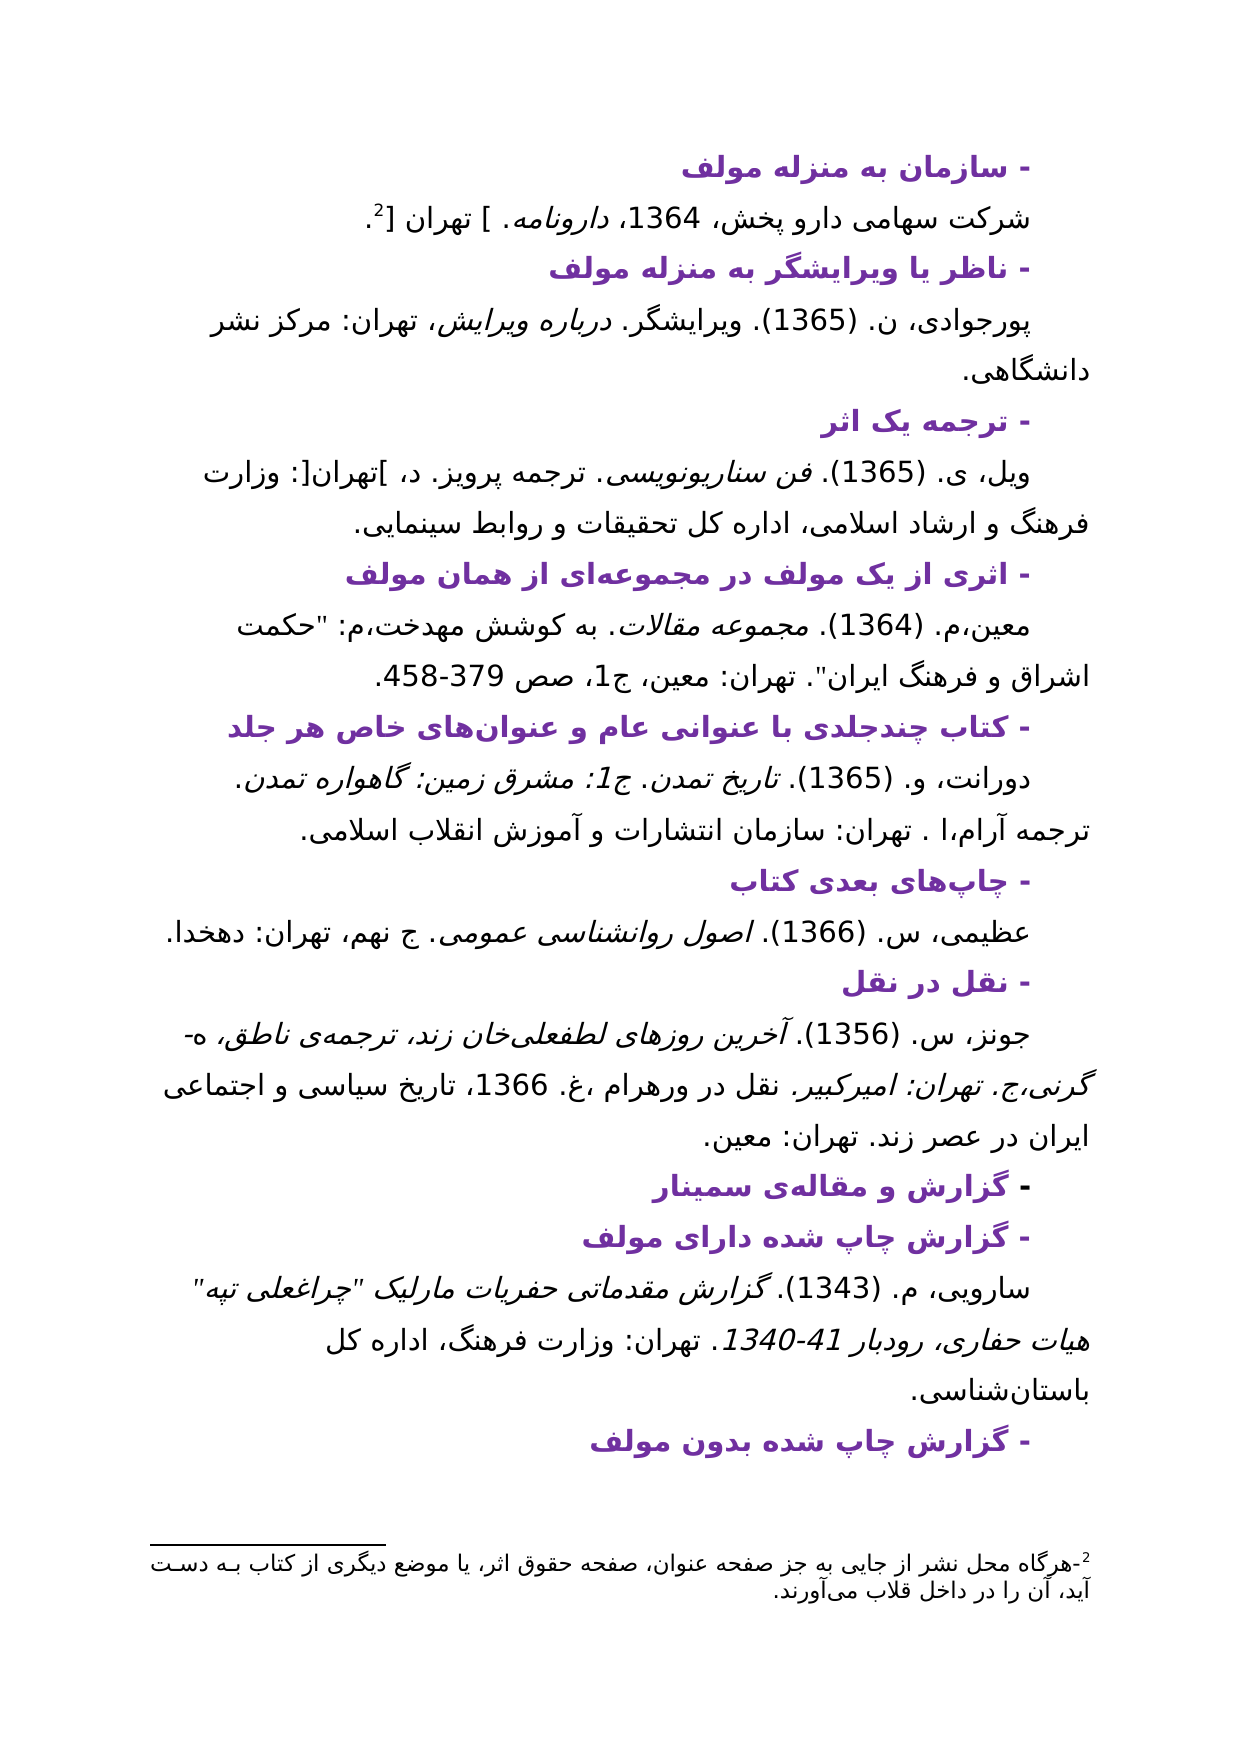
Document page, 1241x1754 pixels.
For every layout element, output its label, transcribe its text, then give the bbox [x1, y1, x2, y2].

text پورجوادی، ن. (1365). ویرایشگر. درباره ویرایش، تهران: مرکز نشر دانشگاهی. [150, 303, 1090, 388]
text جونز، س. (1356). آخرین روزهای لطفعلی‌خان زند، ترجمه‌ی ناطق، ه- گرنی،ج. تهران: امیرکبیر. نقل در ورهرام ،غ. 1366، تاریخ سیاسی و اجتماعی ایران در عصر زند. تهران: معین. [150, 1017, 1090, 1153]
text - سازمان به منزله مولف [150, 150, 1090, 184]
text - گزارش چاپ شده بدون مولف [150, 1425, 1090, 1459]
text - گزارش و مقاله‌ی سمینار [150, 1170, 1090, 1204]
text - ناظر یا ویرایشگر به منزله مولف [150, 252, 1090, 286]
text معین،م. (1364). مجموعه مقالات. به کوشش مهدخت،م: "حکمت اشراق و فرهنگ ایران". تهران: معین، ج1، صص 379-458. [150, 608, 1090, 694]
text دورانت، و. (1365). تاریخ تمدن. ج1: مشرق زمین: گاهواره تمدن. ترجمه آرام،ا . تهران: سازمان انتشارات و آموزش انقلاب اسلامی. [150, 762, 1090, 847]
text - چاپ‌های بعدی کتاب [150, 864, 1090, 898]
text عظیمی، س. (1366). اصول روانشناسی عمومی. ج نهم، تهران: دهخدا. [150, 915, 1090, 949]
text - نقل در نقل [150, 966, 1090, 1000]
text شرکت سهامی دارو پخش، 1364، دارونامه. ] تهران [. [150, 201, 1090, 235]
text - اثری از یک مولف در مجموعه‌ای از همان مولف [150, 557, 1090, 591]
text سارویی، م. (1343). گزارش مقدماتی حفریات مارلیک "چراغعلی تپه" هیات حفاری، رودبار 41-1340. تهران: وزارت فرهنگ، اداره کل باستان‌شناسی. [150, 1272, 1090, 1408]
text - ترجمه یک اثر [150, 405, 1090, 439]
text - گزارش چاپ شده دارای مولف [150, 1221, 1090, 1255]
text ویل، ی. (1365). فن سناریونویسی. ترجمه پرویز. د، ]تهران[: وزارت فرهنگ و ارشاد اسلامی، اداره کل تحقیقات و روابط سینمایی. [150, 456, 1090, 541]
text - کتاب چندجلدی با عنوانی عام و عنوان‌های خاص هر جلد [150, 711, 1090, 745]
